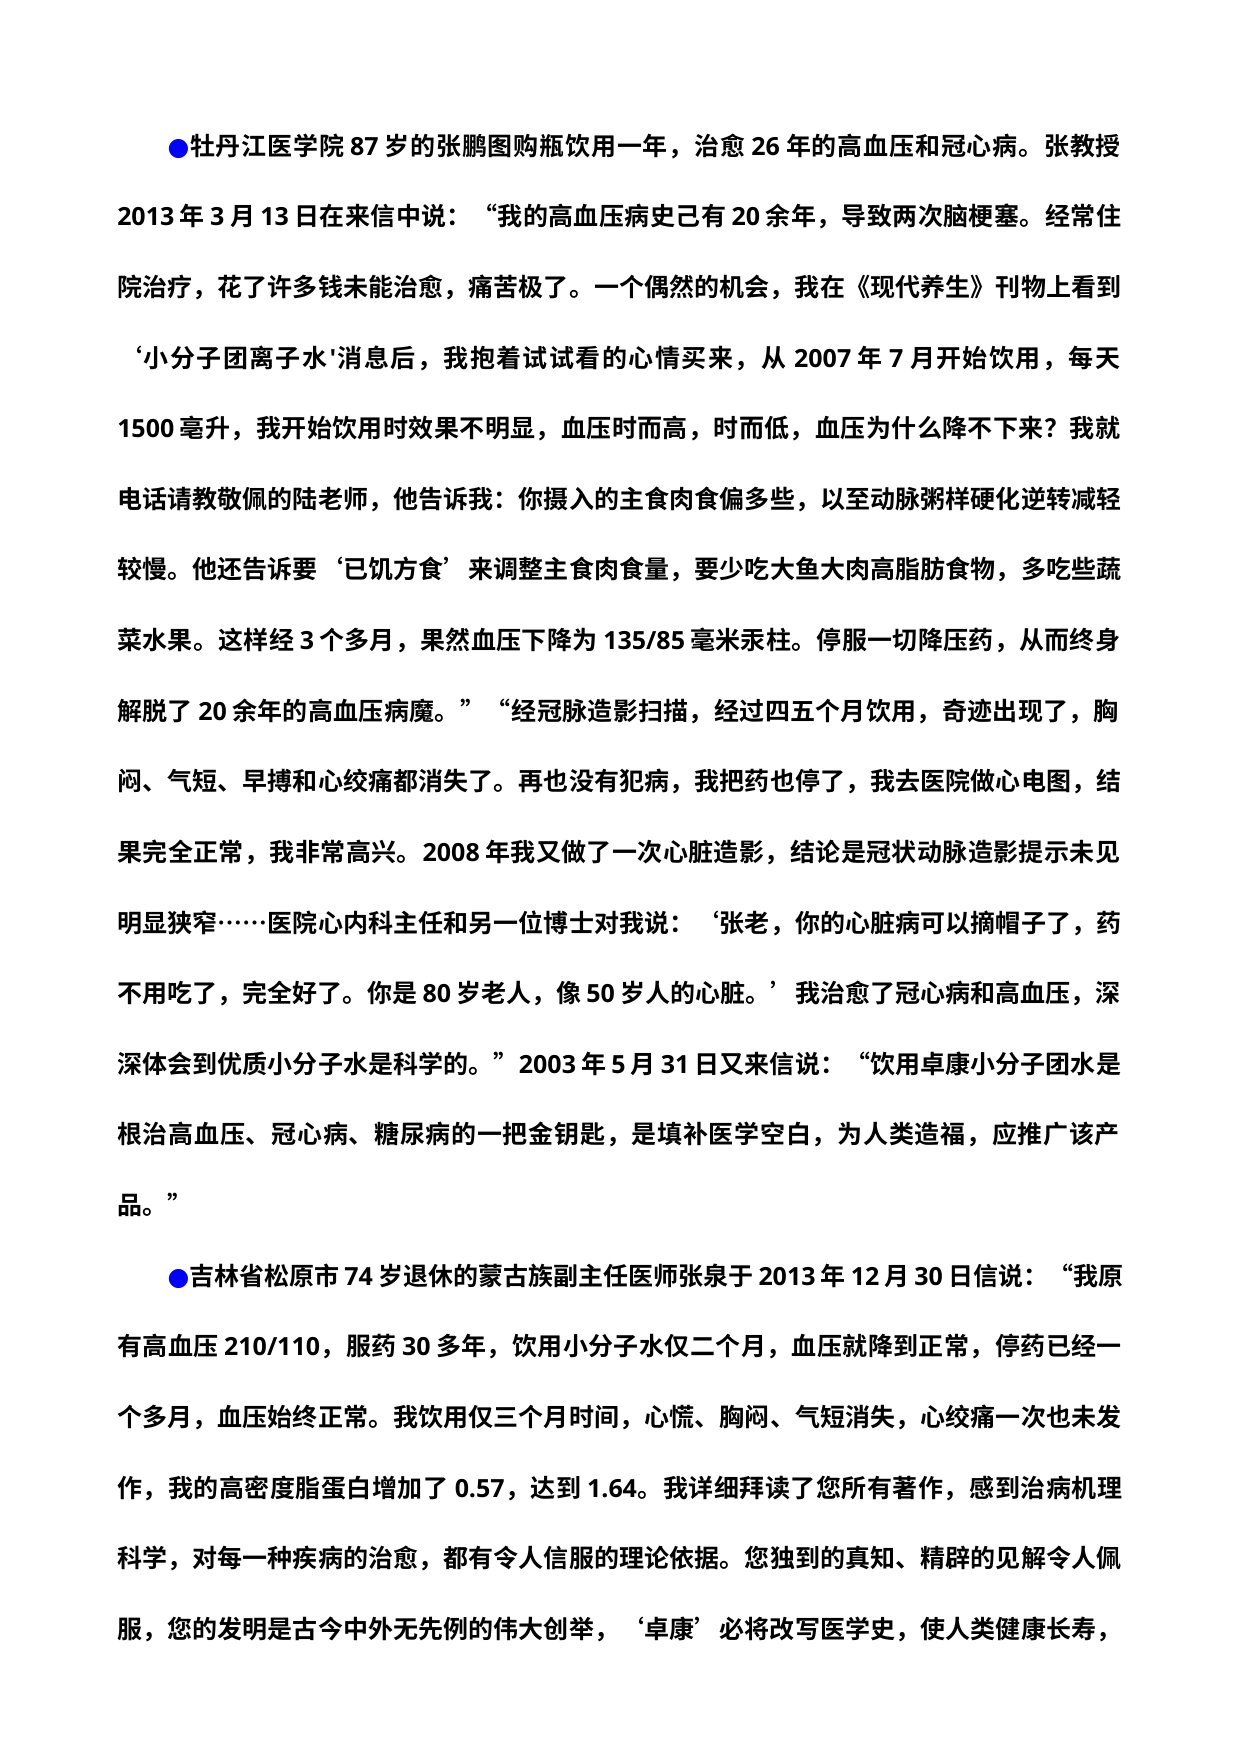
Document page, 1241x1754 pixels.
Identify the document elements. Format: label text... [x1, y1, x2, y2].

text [117, 1239, 1123, 1663]
text ●牡丹江医学院87岁的张鹏图购瓶饮用一年，治愈26年的高血压和冠心病。张教授2013年3月13日在来信中说：“我的高血压病史己有20余年，导致两次脑梗塞。经常住院治疗，花了许多钱未能治愈，痛苦极了。一个偶然的机会，我在《现代养生》刊物上看到‘小分子团离子水'消息后，我抱着试试看的心情买来，从2007年7月开始饮用，每天1500亳升，我开始饮用时效果不明显，血压时而高，时而低，血压为什么降不下来？我就电话请教敬佩的陆老师，他告诉我：你摄入的主食肉食偏多些，以至动脉粥样硬化逆转减轻较慢。他还告诉要‘已饥方食’来调整主食肉食量，要少吃大鱼大肉高脂肪食物，多吃些蔬菜水果。这样经3个多月，果然血压下降为135/85毫米汞柱。停服一切降压药，从而终身解脱了20余年的高血压病魔。”“经冠脉造影扫描，经过四五个月饮用，奇迹出现了，胸闷、气短、早搏和心绞痛都消失了。再也没有犯病，我把药也停了，我去医院做心电图，结果完全正常，我非常高兴。2008年我又做了一次心脏造影，结论是冠状动脉造影提示未见明显狭窄……医院心内科主任和另一位博士对我说：‘张老，你的心脏病可以摘帽子了，药不用吃了，完全好了。你是80岁老人，像50岁人的心脏。’我治愈了冠心病和高血压，深深体会到优质小分子水是科学的。”2003年5月31日又来信说：“饮用卓康小分子团水是根治高血压、冠心病、糖尿病的一把金钥匙，是填补医学空白，为人类造福，应推广该产品。” [117, 109, 1121, 1239]
